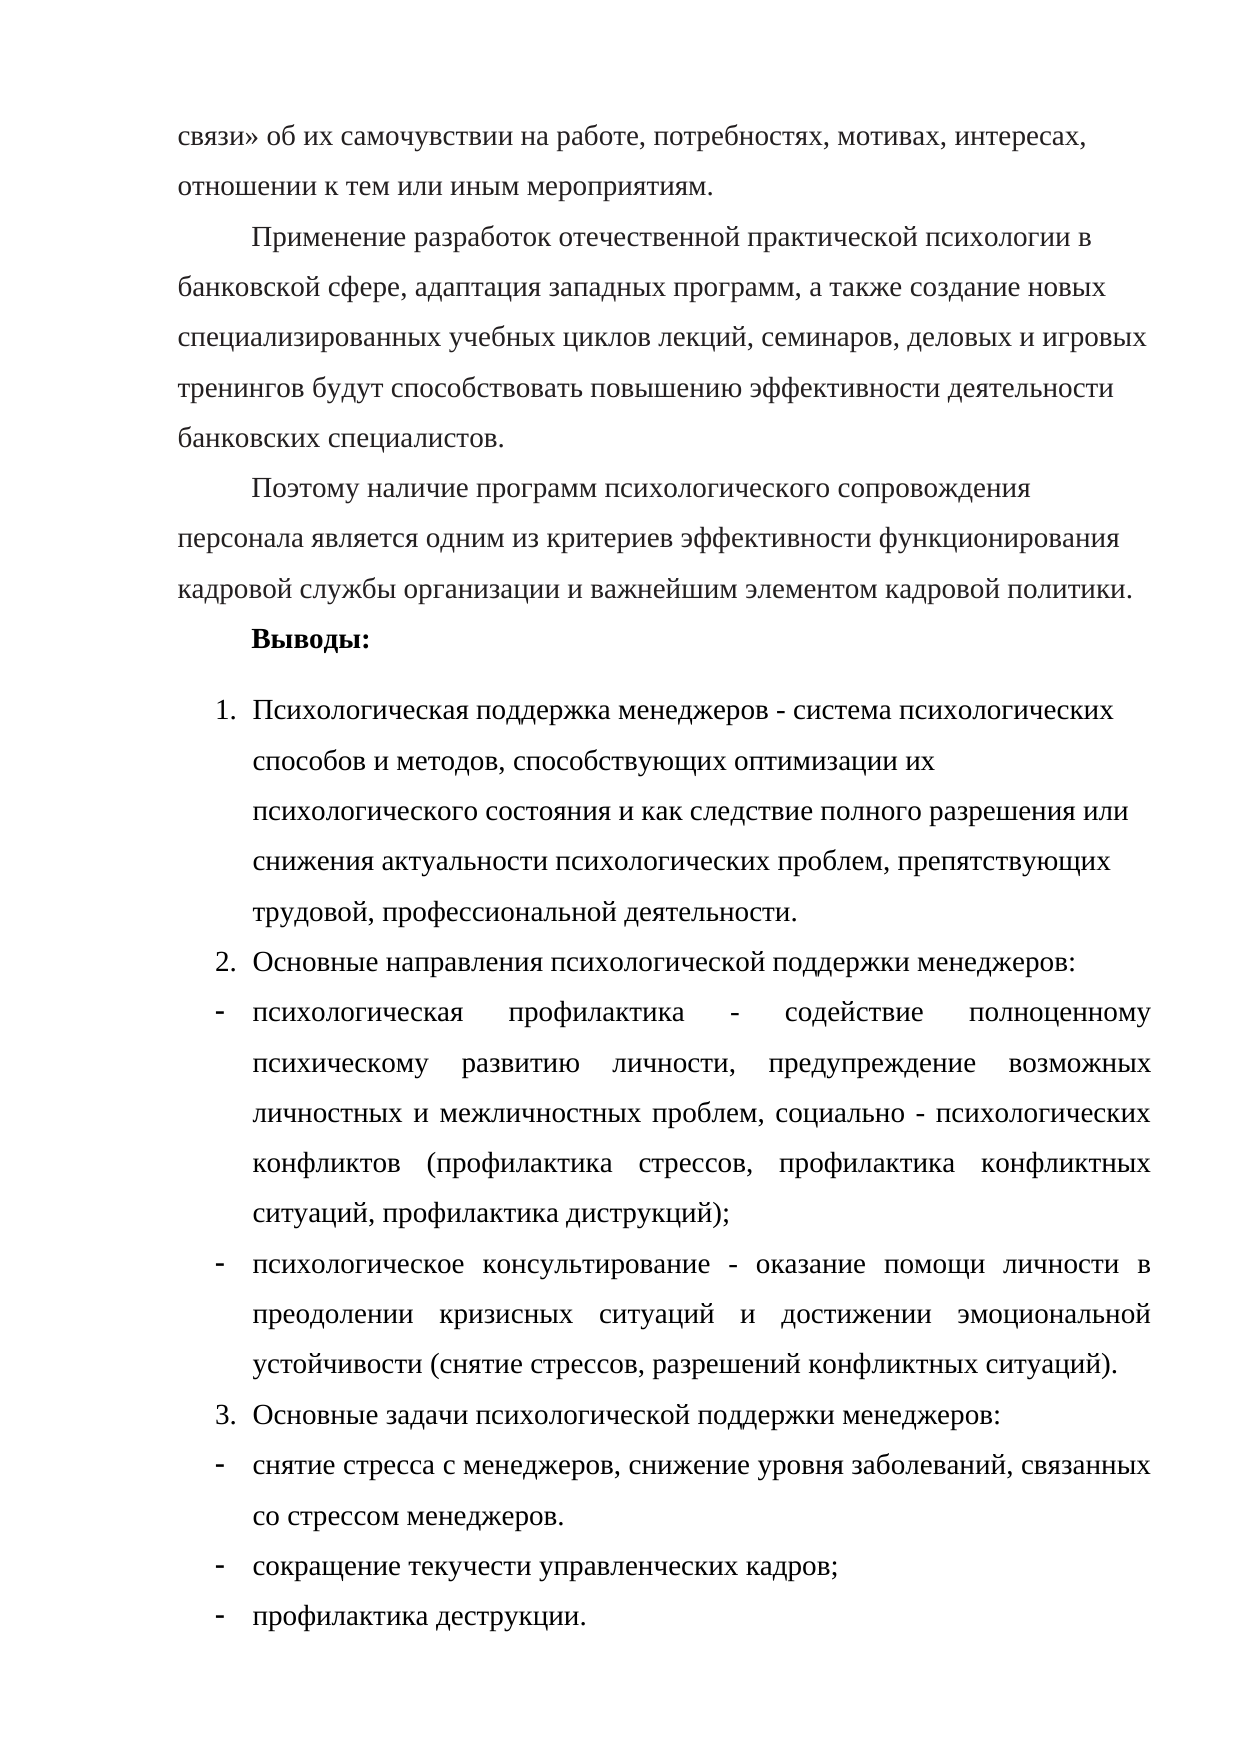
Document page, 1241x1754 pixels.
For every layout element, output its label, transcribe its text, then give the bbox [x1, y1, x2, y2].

list Основные задачи психологической поддержки менеджеров: [215, 1397, 1152, 1431]
text Применение разработок отечественной практической психологии в банковской сфере, адаптация западных программ, а также создание новых специализированных учебных циклов лекций, семинаров, деловых и игровых тренингов будут способствовать повышению эффективности деятельности банковских специалистов. [177, 219, 1152, 453]
list Основные направления психологической поддержки менеджеров: [215, 944, 1152, 977]
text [177, 118, 1152, 202]
list сокращение текучести управленческих кадров; [215, 1548, 1152, 1582]
list снятие стресса с менеджеров, снижение уровня заболеваний, связанных со стрессом менеджеров. [215, 1447, 1152, 1531]
text Поэтому наличие программ психологического сопровождения персонала является одним из критериев эффективности функционирования кадровой службы организации и важнейшим элементом кадровой политики. [177, 470, 1152, 604]
list Психологическая поддержка менеджеров - система психологических способов и методов, способствующих оптимизации их психологического состояния и как следствие полного разрешения или снижения актуальности психологических проблем, препятствующих трудовой, профессиональной деятельности. [215, 692, 1152, 927]
list психологическая профилактика - содействие полноценному психическому развитию личности, предупреждение возможных личностных и межличностных проблем, социально - психологических конфликтов (профилактика стрессов, профилактика конфликтных ситуаций, профилактика диструкций); [215, 994, 1152, 1229]
list профилактика деструкции. [215, 1598, 1152, 1632]
list психологическое консультирование - оказание помощи личности в преодолении кризисных ситуаций и достижении эмоциональной устойчивости (снятие стрессов, разрешений конфликтных ситуаций). [215, 1246, 1152, 1380]
text Выводы: [177, 621, 1152, 655]
